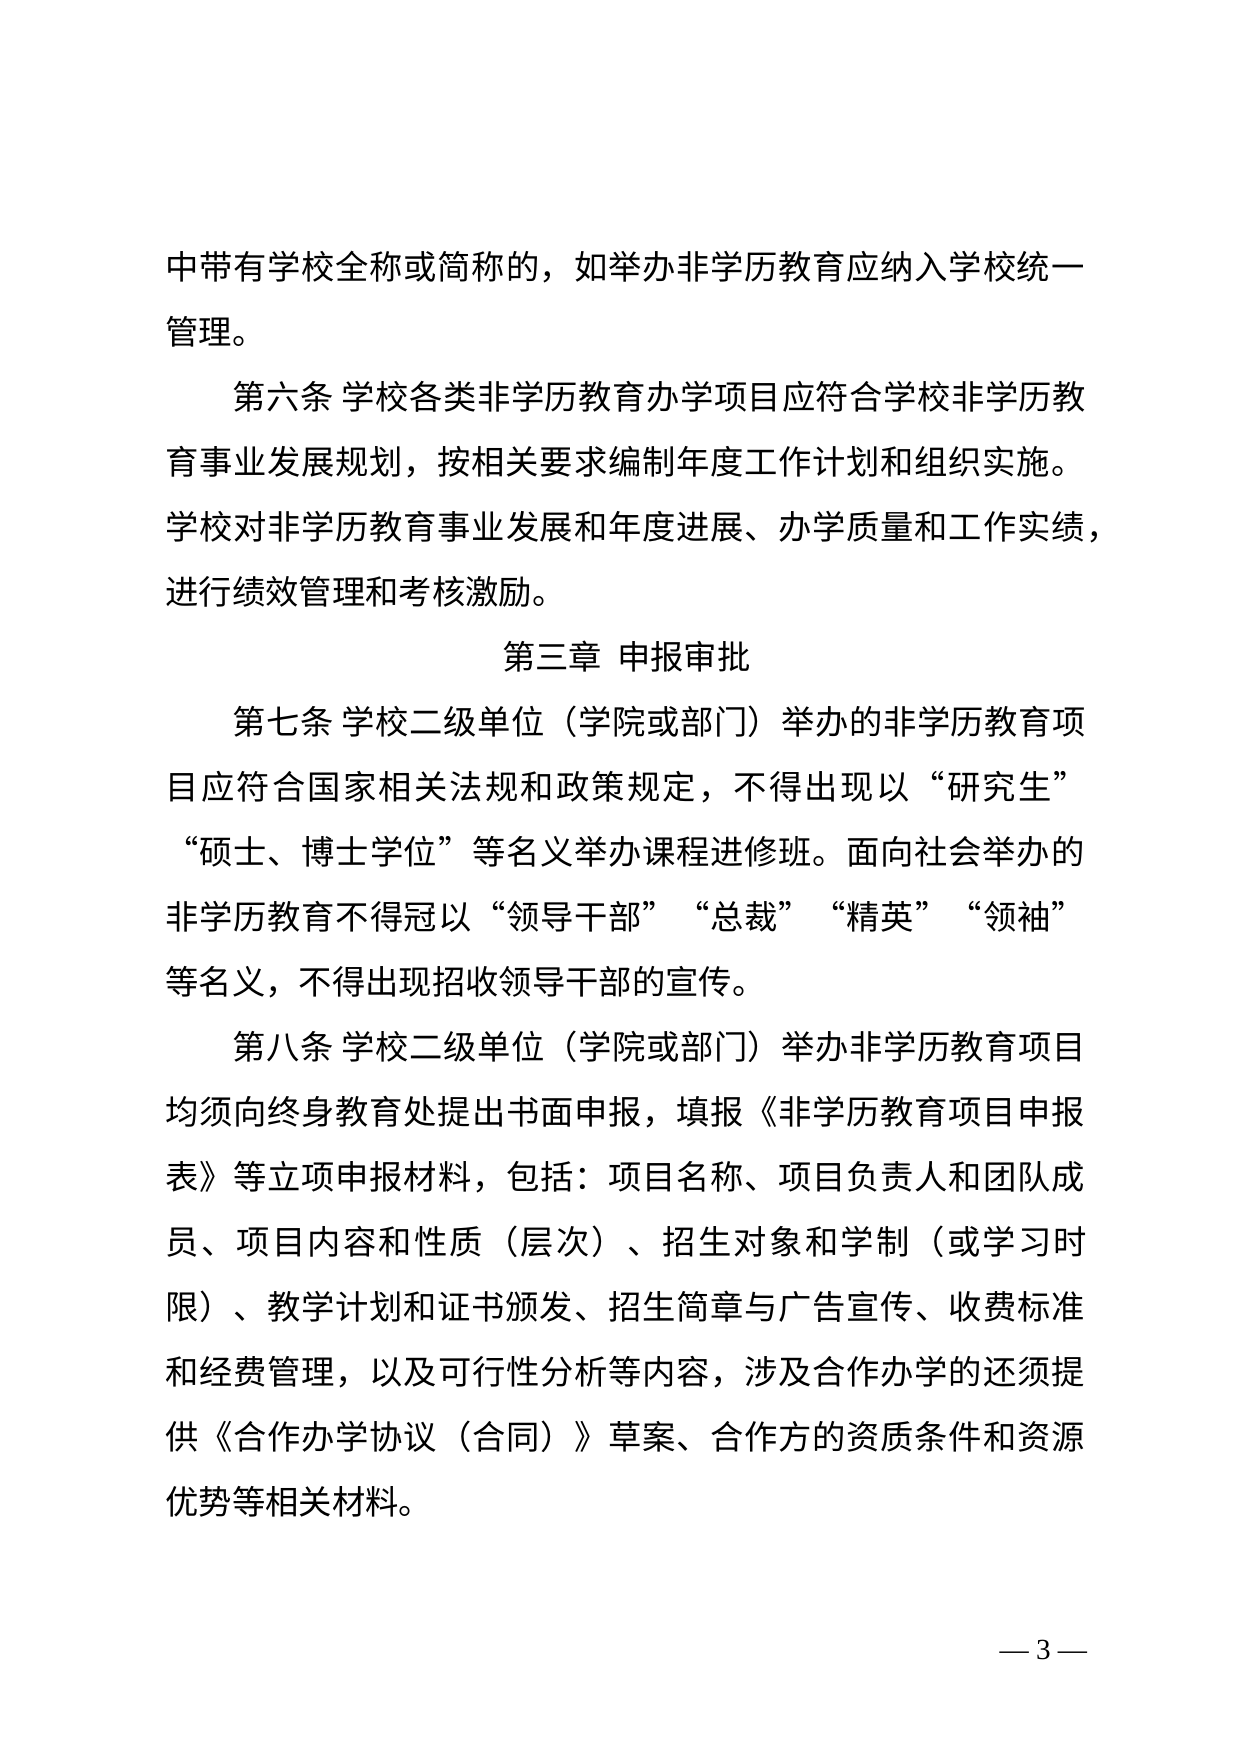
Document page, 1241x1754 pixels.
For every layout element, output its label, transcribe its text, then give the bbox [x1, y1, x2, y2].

text 第三章 申报审批 [165, 623, 1087, 688]
text 第八条 学校二级单位（学院或部门）举办非学历教育项目均须向终身教育处提出书面申报，填报《非学历教育项目申报表》等立项申报材料，包括：项目名称、项目负责人和团队成员、项目内容和性质（层次）、招生对象和学制（或学习时限）、教学计划和证书颁发、招生简章与广告宣传、收费标准和经费管理，以及可行性分析等内容，涉及合作办学的还须提供《合作办学协议（合同）》草案、合作方的资质条件和资源优势等相关材料。 [165, 1013, 1087, 1533]
text 第七条 学校二级单位（学院或部门）举办的非学历教育项目应符合国家相关法规和政策规定，不得出现以“研究生”“硕士、博士学位”等名义举办课程进修班。面向社会举办的非学历教育不得冠以“领导干部”“总裁”“精英”“领袖”等名义，不得出现招收领导干部的宣传。 [165, 688, 1087, 1013]
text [165, 233, 1087, 363]
text 第六条 学校各类非学历教育办学项目应符合学校非学历教育事业发展规划，按相关要求编制年度工作计划和组织实施。学校对非学历教育事业发展和年度进展、办学质量和工作实绩，进行绩效管理和考核激励。 [165, 363, 1087, 623]
